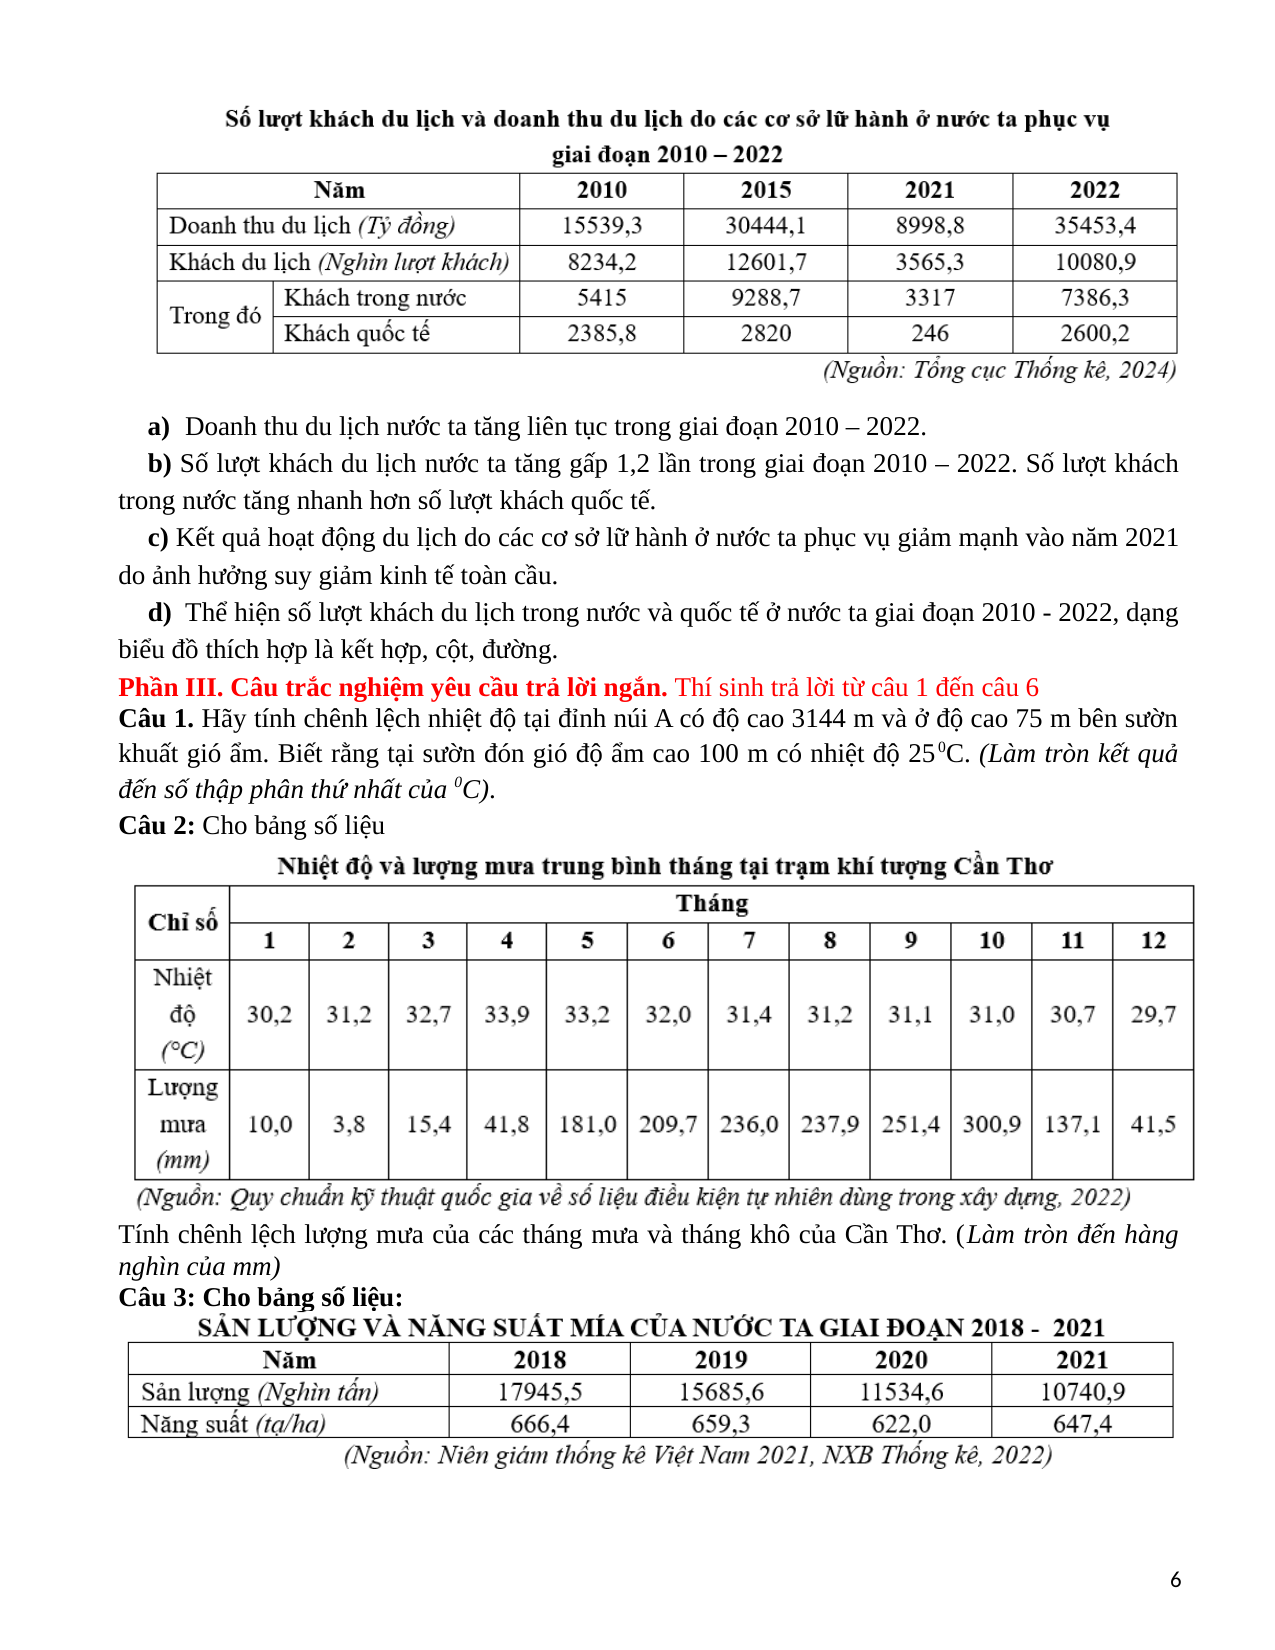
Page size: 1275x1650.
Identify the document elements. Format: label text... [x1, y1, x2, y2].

text c) Kết quả hoạt động du lịch do các cơ sở lữ hành ở nước ta phục vụ giảm mạnh vào năm 2021 do ảnh hưởng suy giảm kinh tế toàn cầu. [118, 521, 1181, 590]
text b) Số lượt khách du lịch nước ta tăng gấp 1,2 lần trong giai đoạn 2010 – 2022. Số lượt khách trong nước tăng nhanh hơn số lượt khách quốc tế. [118, 447, 1181, 515]
text Câu 1. Hãy tính chênh lệch nhiệt độ tại đỉnh núi A có độ cao 3144 m và ở độ cao 75 m bên sườn khuất gió ẩm. Biết rằng tại sườn đón gió độ ẩm cao 100 m có nhiệt độ 250C. (Làm tròn kết quả đến số thập phân thứ nhất của 0C). [118, 702, 1181, 804]
text d) Thể hiện số lượt khách du lịch trong nước và quốc tế ở nước ta giai đoạn 2010 - 2022, dạng biểu đồ thích hợp là kết hợp, cột, đường. [118, 596, 1181, 664]
text Phần III. Câu trắc nghiệm yêu cầu trả lời ngắn. Thí sinh trả lời từ câu 1 đến câu 6 [118, 671, 1181, 702]
text Câu 2: Cho bảng số liệu [118, 809, 1181, 840]
picture [118, 88, 1211, 404]
text Câu 3: Cho bảng số liệu: [118, 1281, 1181, 1311]
picture [118, 840, 1211, 1219]
picture [118, 1311, 1211, 1469]
text Tính chênh lệch lượng mưa của các tháng mưa và tháng khô của Cần Thơ. (Làm tròn đến hàng nghìn của mm) [118, 1219, 1181, 1281]
list Doanh thu du lịch nước ta tăng liên tục trong giai đoạn 2010 – 2022. [147, 409, 1181, 441]
